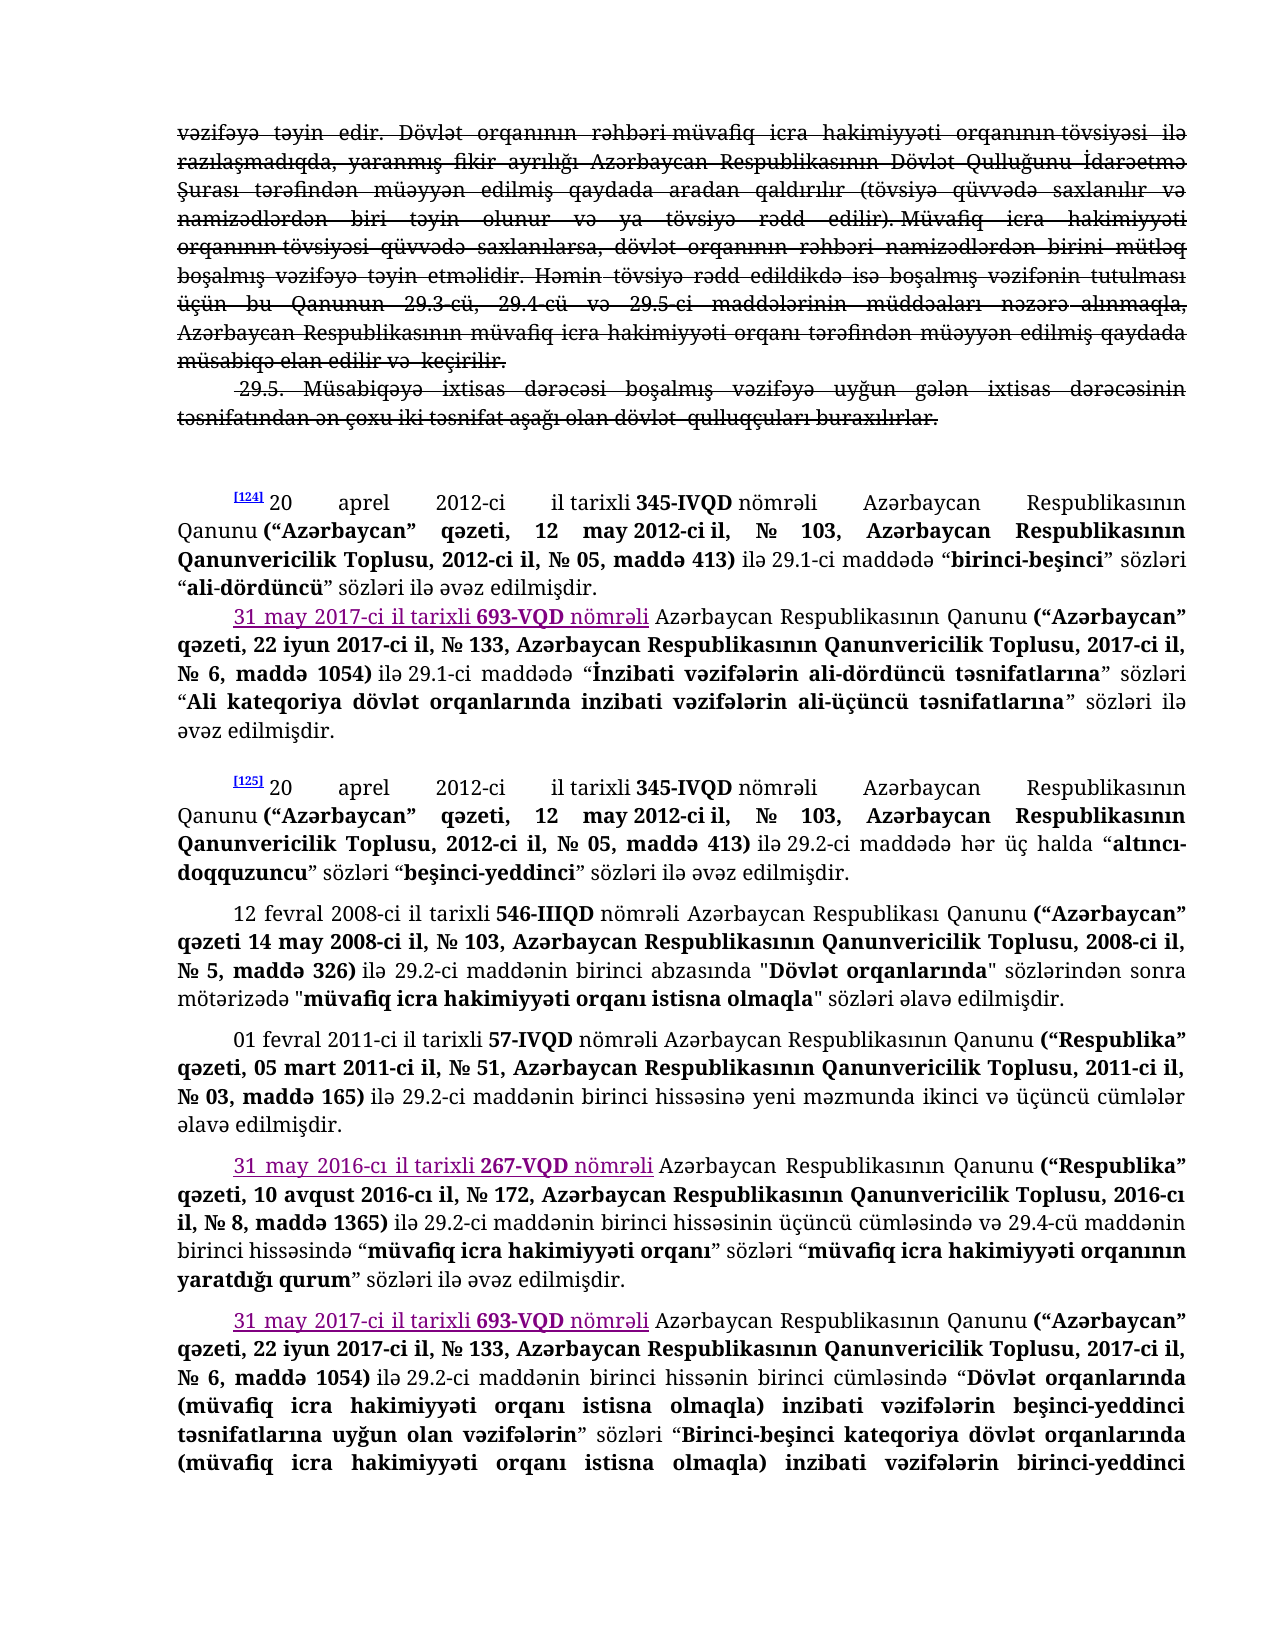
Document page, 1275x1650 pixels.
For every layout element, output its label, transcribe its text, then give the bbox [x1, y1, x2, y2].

text [124] 20 aprel 2012-ci il tarixli 345-IVQD nömrəli Azərbaycan Respublikasının Qanunu (“Azərbaycan” qəzeti, 12 may 2012-ci il, № 103, Azərbaycan Respublikasının Qanunvericilik Toplusu, 2012-ci il, № 05, maddə 413) ilə 29.1-ci maddədə “birinci-beşinci” sözləri “ali-dördüncü” sözləri ilə əvəz edilmişdir. [177, 488, 1186, 602]
text 29.5. Müsabiqəyə ixtisas dərəcəsi boşalmış vəzifəyə uyğun gələn ixtisas dərəcəsinin təsnifatından ən çoxu iki təsnifat aşağı olan dövlət qulluqçuları buraxılırlar. [177, 374, 1186, 431]
text [125] 20 aprel 2012-ci il tarixli 345-IVQD nömrəli Azərbaycan Respublikasının Qanunu (“Azərbaycan” qəzeti, 12 may 2012-ci il, № 103, Azərbaycan Respublikasının Qanunvericilik Toplusu, 2012-ci il, № 05, maddə 413) ilə 29.2-ci maddədə hər üç halda “altıncı-doqquzuncu” sözləri “beşinci-yeddinci” sözləri ilə əvəz edilmişdir. [177, 773, 1186, 886]
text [177, 136, 1186, 163]
text 31 may 2017-ci il tarixli 693-VQD nömrəli Azərbaycan Respublikasının Qanunu (“Azərbaycan” qəzeti, 22 iyun 2017-ci il, № 133, Azərbaycan Respublikasının Qanunvericilik Toplusu, 2017-ci il, № 6, maddə 1054) ilə 29.1-ci maddədə “İnzibati vəzifələrin ali-dördüncü təsnifatlarına” sözləri “Ali kateqoriya dövlət orqanlarında inzibati vəzifələrin ali-üçüncü təsnifatlarına” sözləri ilə əvəz edilmişdir. [177, 602, 1186, 744]
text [177, 1306, 1186, 1477]
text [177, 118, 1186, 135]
text 01 fevral 2011-ci il tarixli 57-IVQD nömrəli Azərbaycan Respublikasının Qanunu (“Respublika” qəzeti, 05 mart 2011-ci il, № 51, Azərbaycan Respublikasının Qanunvericilik Toplusu, 2011-ci il, № 03, maddə 165) ilə 29.2-ci maddənin birinci hissəsinə yeni məzmunda ikinci və üçüncü cümlələr əlavə edilmişdir. [177, 1025, 1186, 1139]
text 12 fevral 2008-ci il tarixli 546-IIIQD nömrəli Azərbaycan Respublikası Qanunu (“Azərbaycan” qəzeti 14 may 2008-ci il, № 103, Azərbaycan Respublikasının Qanunvericilik Toplusu, 2008-ci il, № 5, maddə 326) ilə 29.2-ci maddənin birinci abzasında "Dövlət orqanlarında" sözlərindən sonra mötərizədə "müvafiq icra hakimiyyəti orqanı istisna olmaqla" sözləri əlavə edilmişdir. [177, 899, 1186, 1013]
text 31 may 2016-cı il tarixli 267-VQD nömrəli Azərbaycan Respublikasının Qanunu (“Respublika” qəzeti, 10 avqust 2016-cı il, № 172, Azərbaycan Respublikasının Qanunvericilik Toplusu, 2016-cı il, № 8, maddə 1365) ilə 29.2-ci maddənin birinci hissəsinin üçüncü cümləsində və 29.4-cü maddənin birinci hissəsində “müvafiq icra hakimiyyəti orqanı” sözləri “müvafiq icra hakimiyyəti orqanının yaratdığı qurum” sözləri ilə əvəz edilmişdir. [177, 1151, 1186, 1293]
